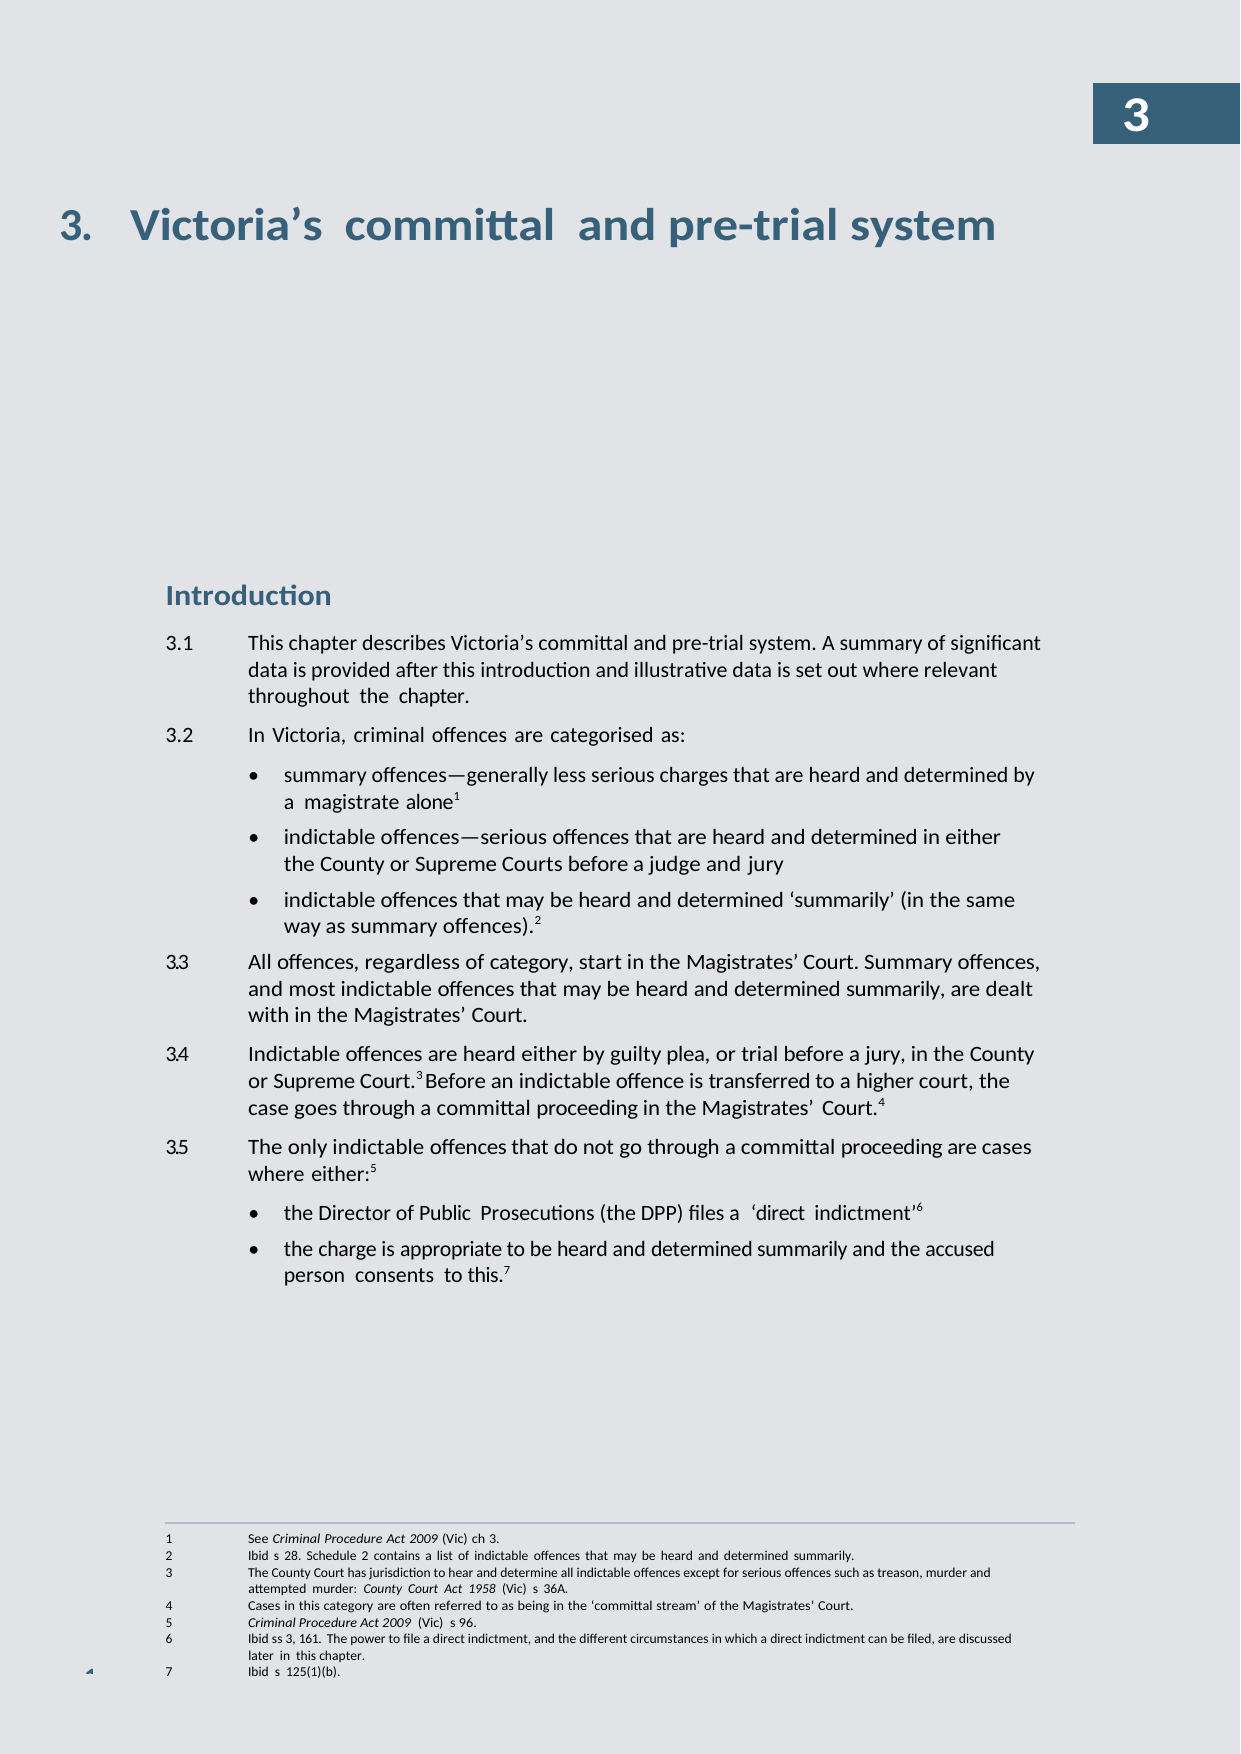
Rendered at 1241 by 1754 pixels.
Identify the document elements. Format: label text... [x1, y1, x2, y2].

list Indictable offences are heard either by guilty plea, or trial before a jury, in the County or Supreme Court.3 Before an indictable offence is transferred to a higher court, the case goes through a committal proceeding in the Magistrates’ Court.4 [165, 1041, 1054, 1121]
list The only indictable offences that do not go through a committal proceeding are cases where either:5 [165, 1133, 1037, 1187]
list All offences, regardless of category, start in the Magistrates’ Court. Summary offences, and most indictable offences that may be heard and determined summarily, are dealt with in the Magistrates’ Court. [165, 948, 1075, 1028]
list indictable offences that may be heard and determined ‘summarily’ (in the same way as summary offences).2 [248, 886, 1054, 939]
list In Victoria, criminal offences are categorised as: [165, 722, 1088, 748]
list indictable offences—serious offences that are heard and determined in either the County or Supreme Courts before a judge and jury [248, 823, 1030, 877]
list Cases in this category are often referred to as being in the ‘committal stream’ of the Magistrates’ Court. [165, 1597, 1088, 1614]
text Introduction [165, 577, 1088, 613]
list See Criminal Procedure Act 2009 (Vic) ch 3. [165, 1531, 1088, 1547]
list the Director of Public Prosecutions (the DPP) files a ‘direct indictment’6 [248, 1199, 1088, 1226]
list Ibid ss 3, 161. The power to file a direct indictment, and the different circumstances in which a direct indictment can be filed, are discussed later in this chapter. [165, 1630, 1069, 1663]
text 7 Ibid s 125(1)(b). [165, 1664, 1088, 1680]
list Criminal Procedure Act 2009 (Vic) s 96. [165, 1614, 1088, 1630]
list Ibid s 28. Schedule 2 contains a list of indictable offences that may be heard and determined summarily. [165, 1547, 1088, 1564]
list Victoria’s committal and pre-trial system [59, 196, 1088, 252]
list This chapter describes Victoria’s committal and pre-trial system. A summary of significant data is provided after this introduction and illustrative data is set out where relevant throughout the chapter. [165, 629, 1072, 709]
list The County Court has jurisdiction to hear and determine all indictable offences except for serious offences such as treason, murder and attempted murder: County Court Act 1958 (Vic) s 36A. [165, 1564, 1047, 1597]
list summary offences—generally less serious charges that are heard and determined by a magistrate alone1 [248, 761, 1064, 814]
list the charge is appropriate to be heard and determined summarily and the accused person consents to this.7 [248, 1235, 1031, 1288]
